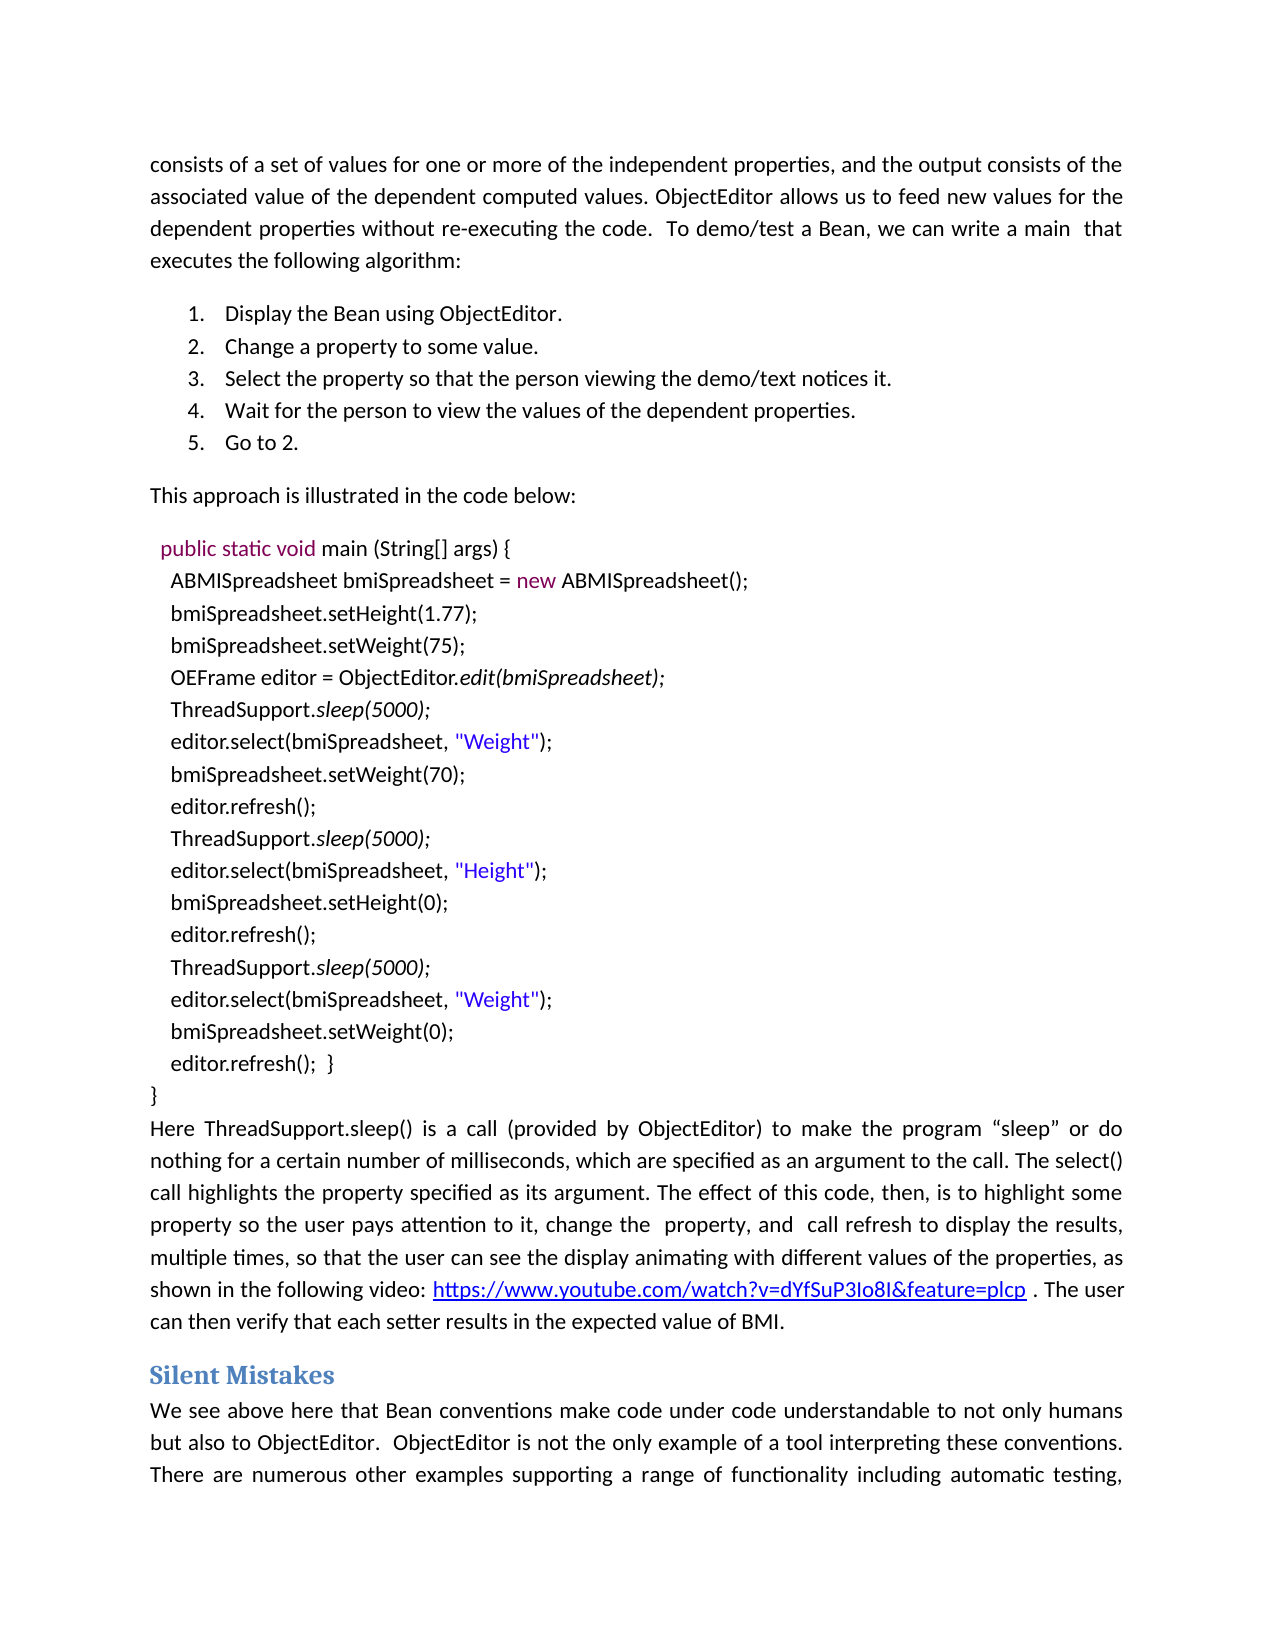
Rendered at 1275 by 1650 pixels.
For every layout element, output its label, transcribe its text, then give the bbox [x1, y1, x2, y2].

text public static void main (String[] args) { [150, 534, 1125, 562]
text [150, 150, 1125, 274]
text editor.select(bmiSpreadsheet, "Weight"); [150, 985, 1125, 1013]
text This approach is illustrated in the code below: [150, 481, 1125, 509]
list Change a property to some value. [187, 332, 1125, 360]
text OEFrame editor = ObjectEditor.edit(bmiSpreadsheet); [150, 663, 1125, 691]
text bmiSpreadsheet.setHeight(1.77); [150, 599, 1125, 627]
list Wait for the person to view the values of the dependent properties. [187, 396, 1125, 424]
list Go to 2. [187, 428, 1125, 456]
subtitle Silent Mistakes [150, 1360, 1125, 1391]
text bmiSpreadsheet.setWeight(75); [150, 631, 1125, 659]
text Here ThreadSupport.sleep() is a call (provided by ObjectEditor) to make the program “sleep” or do nothing for a certain number of milliseconds, which are specified as an argument to the call. The select() call highlights the property specified as its argument. The effect of this code, then, is to highlight some property so the user pays attention to it, change the property, and call refresh to display the results, multiple times, so that the user can see the display animating with different values of the properties, as shown in the following video: https://www.youtube.com/watch?v=dYfSuP3Io8I&feature=plcp . The user can then verify that each setter results in the expected value of BMI. [150, 1114, 1125, 1335]
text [150, 1396, 1125, 1488]
text } [150, 1082, 1125, 1109]
text editor.refresh(); } [150, 1049, 1125, 1077]
list Select the property so that the person viewing the demo/text notices it. [187, 364, 1125, 392]
text bmiSpreadsheet.setWeight(70); [150, 760, 1125, 788]
text ThreadSupport.sleep(5000); [150, 953, 1125, 981]
text editor.refresh(); [150, 792, 1125, 820]
text ThreadSupport.sleep(5000); [150, 824, 1125, 852]
text editor.select(bmiSpreadsheet, "Height"); [150, 856, 1125, 884]
text editor.refresh(); [150, 921, 1125, 949]
text bmiSpreadsheet.setHeight(0); [150, 888, 1125, 916]
text bmiSpreadsheet.setWeight(0); [150, 1017, 1125, 1045]
list Display the Bean using ObjectEditor. [187, 299, 1125, 328]
text ABMISpreadsheet bmiSpreadsheet = new ABMISpreadsheet(); [150, 567, 1125, 594]
text editor.select(bmiSpreadsheet, "Weight"); [150, 727, 1125, 756]
text ThreadSupport.sleep(5000); [150, 695, 1125, 723]
